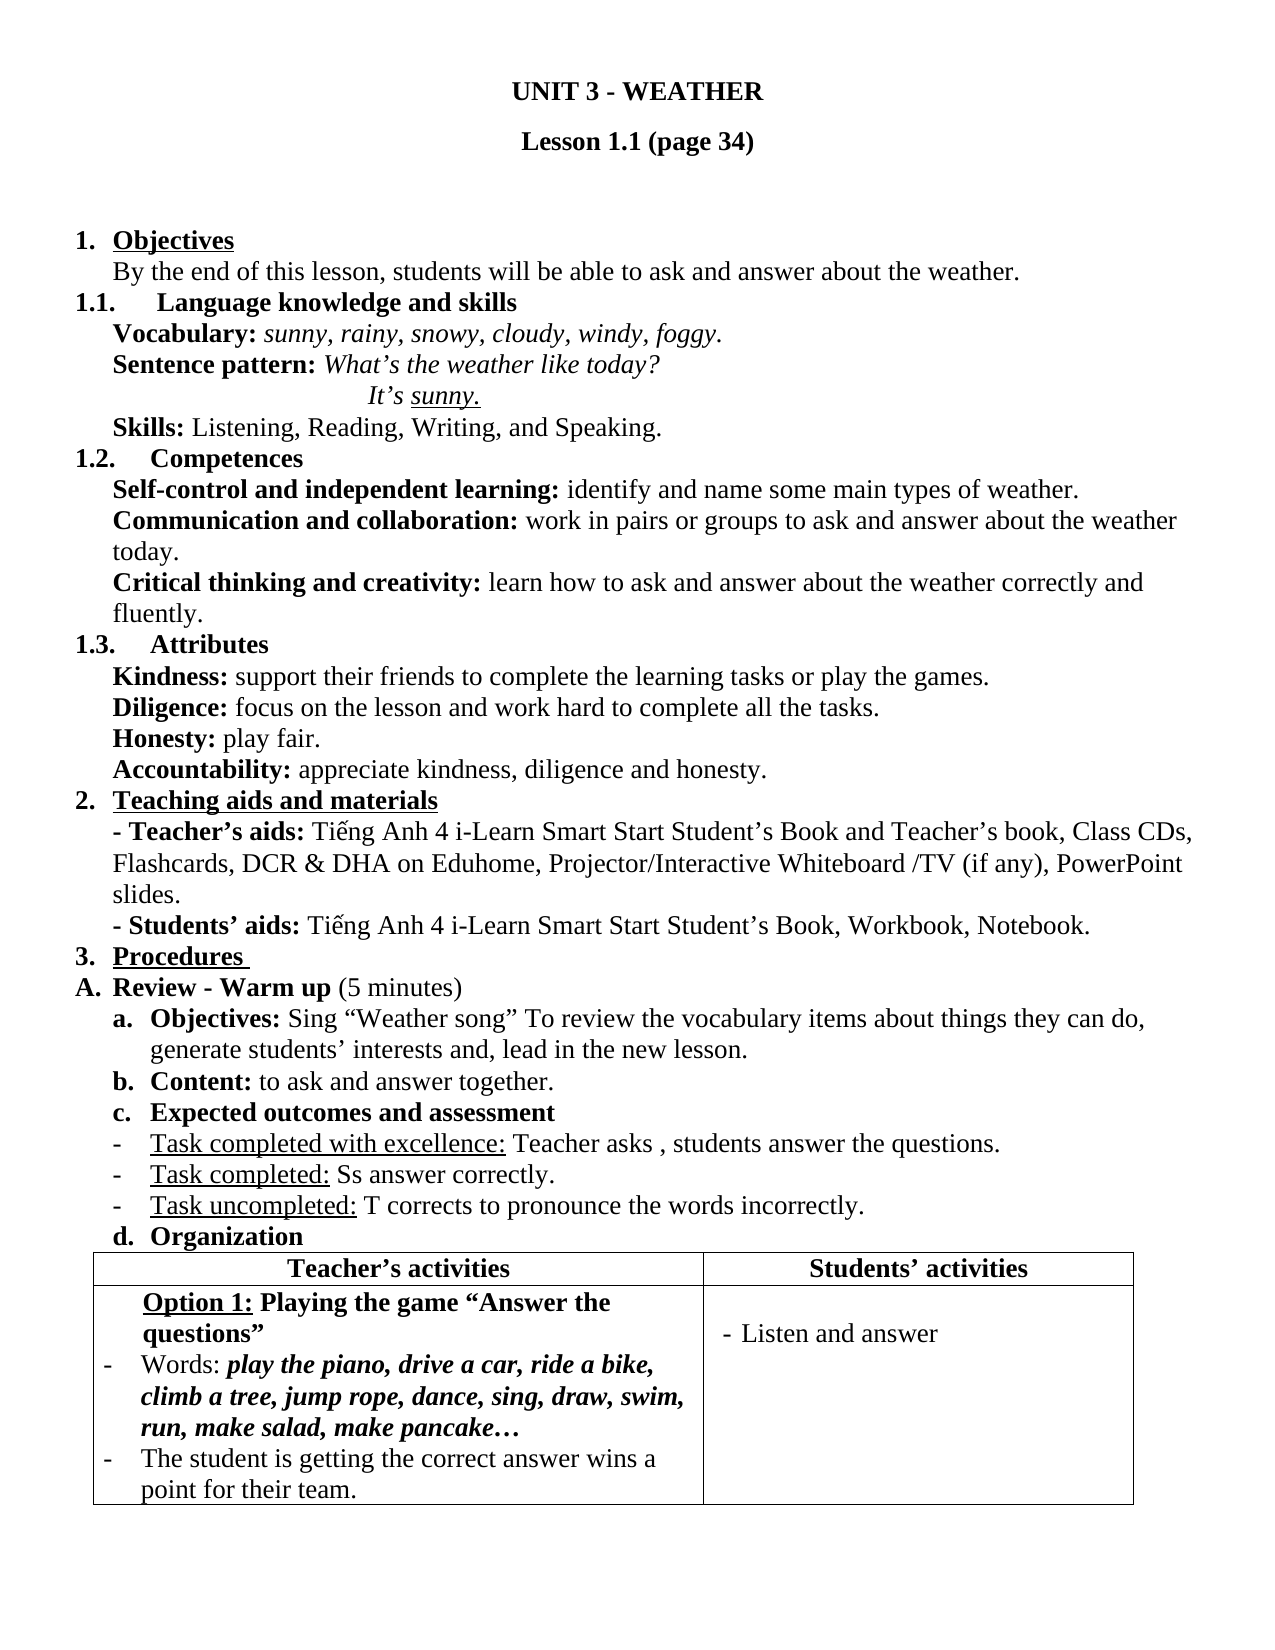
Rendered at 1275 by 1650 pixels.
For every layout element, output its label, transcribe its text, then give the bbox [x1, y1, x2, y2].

table_cell Option 1: Playing the game “Answer the questions” Words: play the piano, drive a car, ride a bike, climb a tree, jump rope, dance, sing, draw, swim, run, make salad, make pancake… The student is getting the correct answer wins a point for their team. [94, 1286, 703, 1504]
list Objectives [75, 224, 1200, 255]
list Skills: Listening, Reading, Writing, and Speaking. [112, 411, 1200, 442]
list Self-control and independent learning: identify and name some main types of weather. [112, 473, 1200, 504]
list Teaching aids and materials [75, 784, 1200, 816]
list Accountability: appreciate kindness, diligence and honesty. [112, 753, 1200, 784]
list Content: to ask and answer together. [112, 1065, 1200, 1096]
text UNIT 3 - WEATHER [75, 75, 1200, 106]
list Kindness: support their friends to complete the learning tasks or play the games. [112, 660, 1200, 691]
list Language knowledge and skills [75, 286, 1200, 317]
list Procedures [75, 940, 1200, 971]
list Attributes [75, 629, 1200, 660]
list Task completed: Ss answer correctly. [112, 1158, 1200, 1189]
list - Teacher’s aids: Tiếng Anh 4 i-Learn Smart Start Student’s Book and Teacher’s book, Class CDs, Flashcards, DCR & DHA on Eduhome, Projector/Interactive Whiteboard /TV (if any), PowerPoint slides. [112, 816, 1200, 909]
list Task completed with excellence: Teacher asks , students answer the questions. [112, 1127, 1200, 1158]
list Objectives: Sing “Weather song” To review the vocabulary items about things they can do, generate students’ interests and, lead in the new lesson. [112, 1002, 1200, 1065]
list Task uncompleted: T corrects to pronounce the words incorrectly. [112, 1189, 1200, 1220]
table_header Teacher’s activities [94, 1253, 703, 1285]
list By the end of this lesson, students will be able to ask and answer about the weather. [112, 255, 1200, 286]
list Communication and collaboration: work in pairs or groups to ask and answer about the weather today. [112, 504, 1200, 566]
list - Students’ aids: Tiếng Anh 4 i-Learn Smart Start Student’s Book, Workbook, Notebook. [112, 909, 1200, 940]
list Expected outcomes and assessment [112, 1096, 1200, 1127]
list Competences [75, 442, 1200, 473]
list Honesty: play fair. [112, 722, 1200, 753]
list It’s sunny. [112, 379, 1200, 411]
list Diligence: focus on the lesson and work hard to complete all the tasks. [112, 691, 1200, 722]
text Lesson 1.1 (page 34) [75, 124, 1200, 156]
list Sentence pattern: What’s the weather like today? [112, 348, 1200, 379]
list Critical thinking and creativity: learn how to ask and answer about the weather correctly and fluently. [112, 566, 1200, 629]
list Vocabulary: sunny, rainy, snowy, cloudy, windy, foggy. [112, 317, 1200, 348]
list Review - Warm up (5 minutes) [75, 971, 1200, 1002]
list Organization [112, 1220, 1200, 1252]
table_header Students’ activities [704, 1253, 1133, 1285]
table_cell Listen and answer [704, 1286, 1133, 1504]
